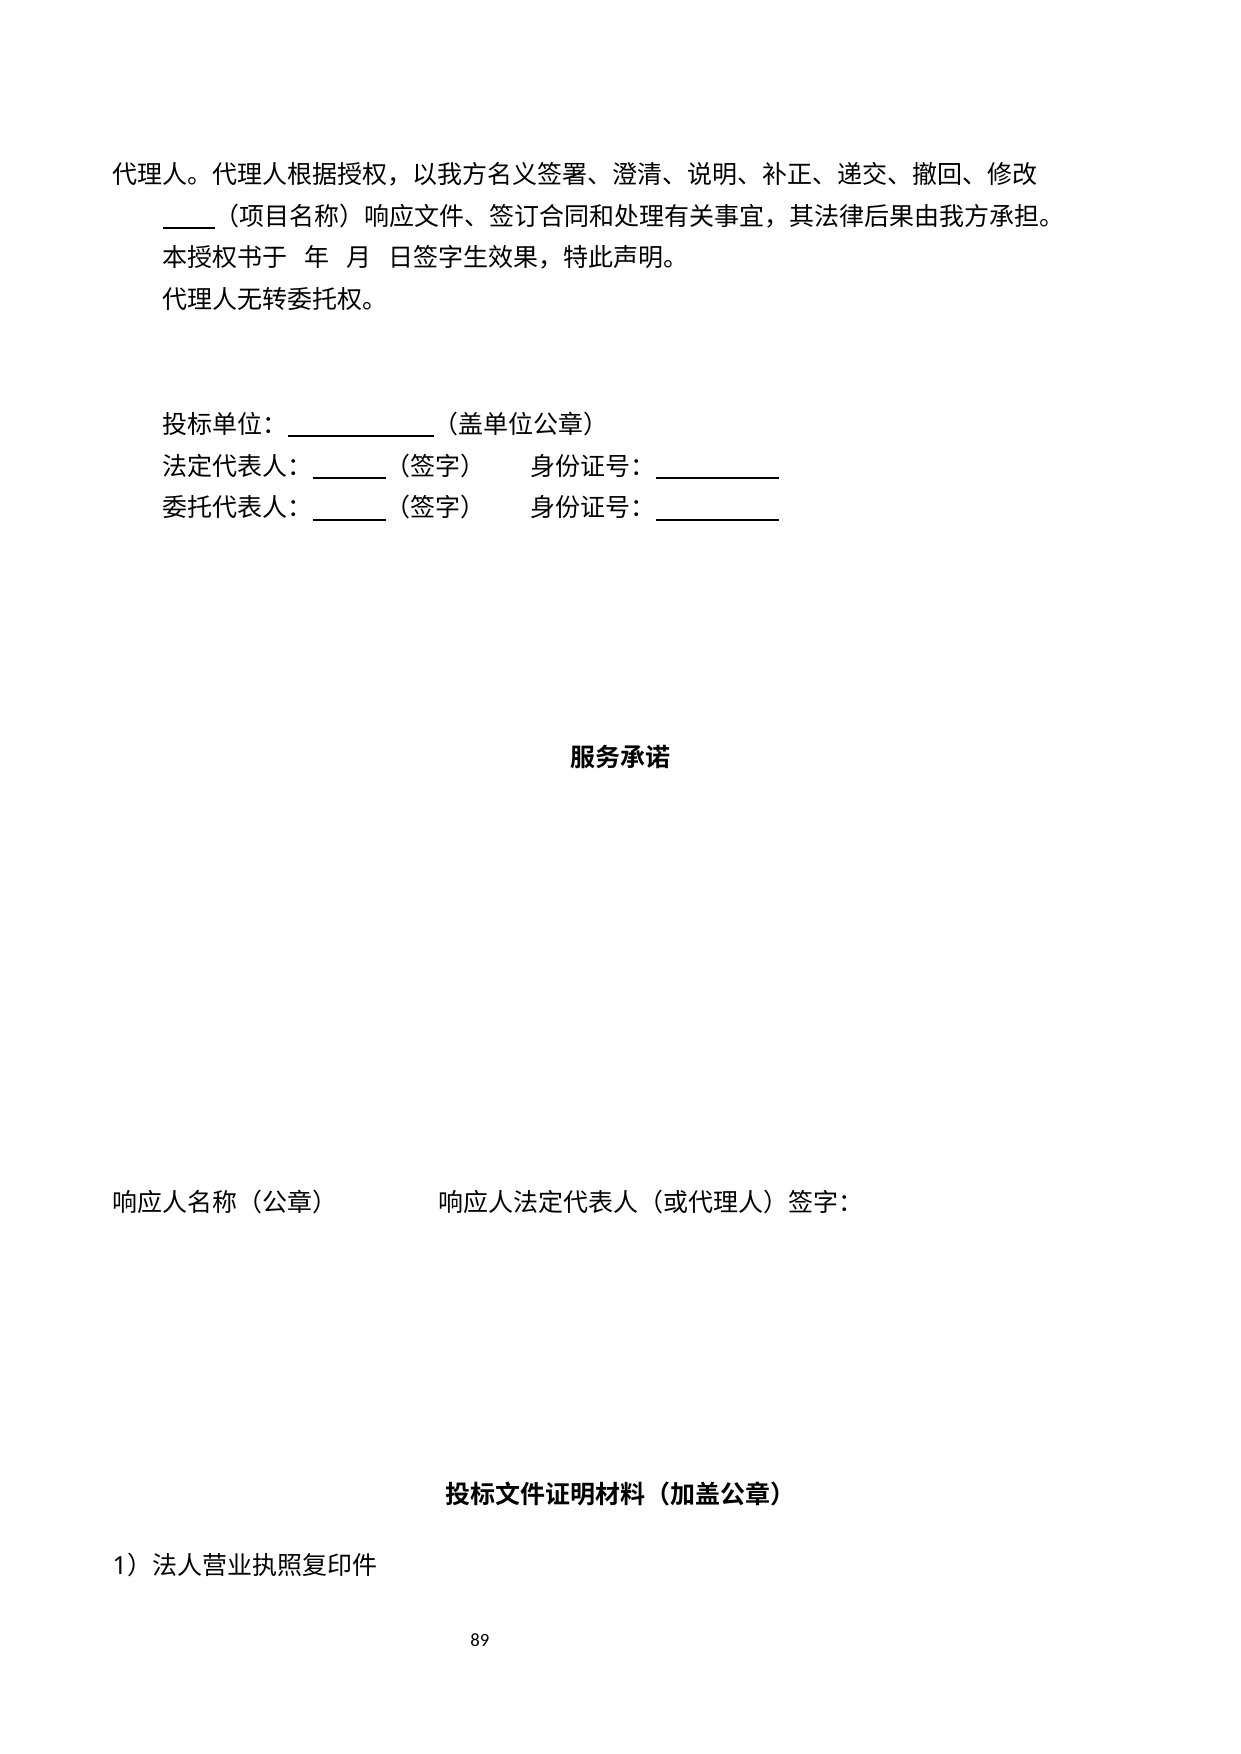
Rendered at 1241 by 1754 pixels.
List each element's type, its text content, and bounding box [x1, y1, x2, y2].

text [112, 150, 1128, 192]
text 投标单位： （盖单位公章） [112, 400, 1128, 442]
text （项目名称）响应文件、签订合同和处理有关事宜，其法律后果由我方承担。 [112, 192, 1128, 233]
text 1）法人营业执照复印件 [112, 1545, 1128, 1581]
text 委托代表人： （签字） 身份证号： [112, 483, 1128, 525]
text 本授权书于 年 月 日签字生效果，特此声明。 [112, 233, 1128, 275]
text 代理人无转委托权。 [112, 275, 1128, 317]
text 响应人名称（公章） 响应人法定代表人（或代理人）签字： [112, 1182, 1128, 1218]
text 法定代表人： （签字） 身份证号： [112, 442, 1128, 483]
text 投标文件证明材料（加盖公章） [112, 1475, 1128, 1511]
text 服务承诺 [112, 737, 1128, 773]
